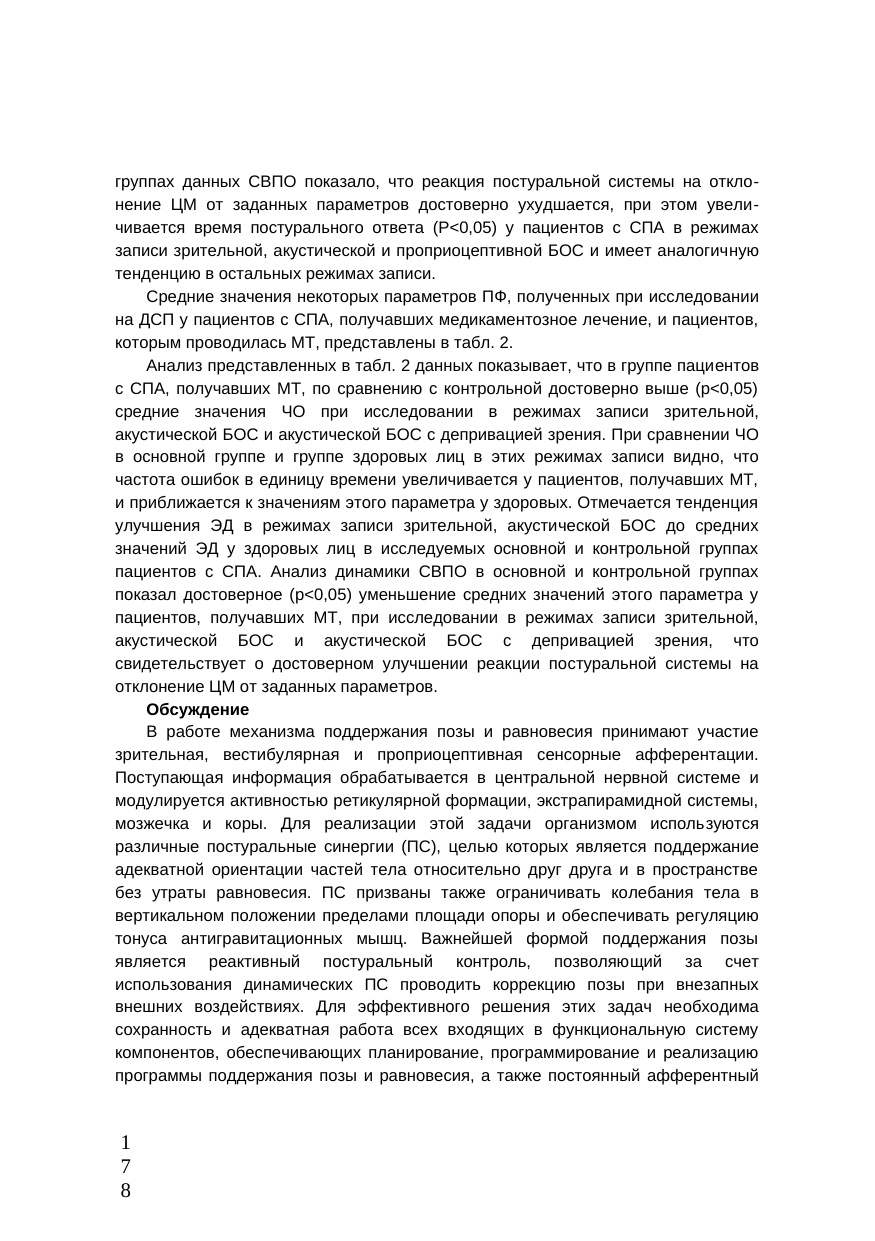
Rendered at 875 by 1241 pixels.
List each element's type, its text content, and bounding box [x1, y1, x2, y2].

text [115, 722, 759, 1085]
text Анализ представленных в табл. 2 данных показывает, что в группе пациентов с СПА, получавших МТ, по сравнению с контрольной достоверно выше (р<0,05) средние значения ЧО при исследовании в режимах записи зрительной, акустической БОС и акустической БОС с депривацией зрения. При сравнении ЧО в основной группе и группе здоровых лиц в этих режимах записи видно, что частота ошибок в единицу времени увеличивается у пациентов, получавших МТ, и приближается к значениям этого параметра у здоровых. Отмечается тенденция улучшения ЭД в режимах записи зрительной, акустической БОС до средних значений ЭД у здоровых лиц в исследуемых основной и контрольной группах пациентов с СПА. Анализ динамики СВПО в основной и контрольной группах показал достоверное (р<0,05) уменьшение средних значений этого параметра у пациентов, получавших МТ, при исследовании в режимах записи зрительной, акустической БОС и акустической БОС с депривацией зрения, что свидетельствует о достоверном улучшении реакции постуральной системы на отклонение ЦМ от заданных параметров. [115, 356, 759, 696]
text Обсуждение [115, 699, 759, 718]
text Средние значения некоторых параметров ПФ, полученных при исследовании на ДСП у пациентов с СПА, получавших медикаментозное лечение, и пациентов, которым проводилась МТ, представлены в табл. 2. [115, 287, 759, 352]
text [115, 172, 759, 283]
